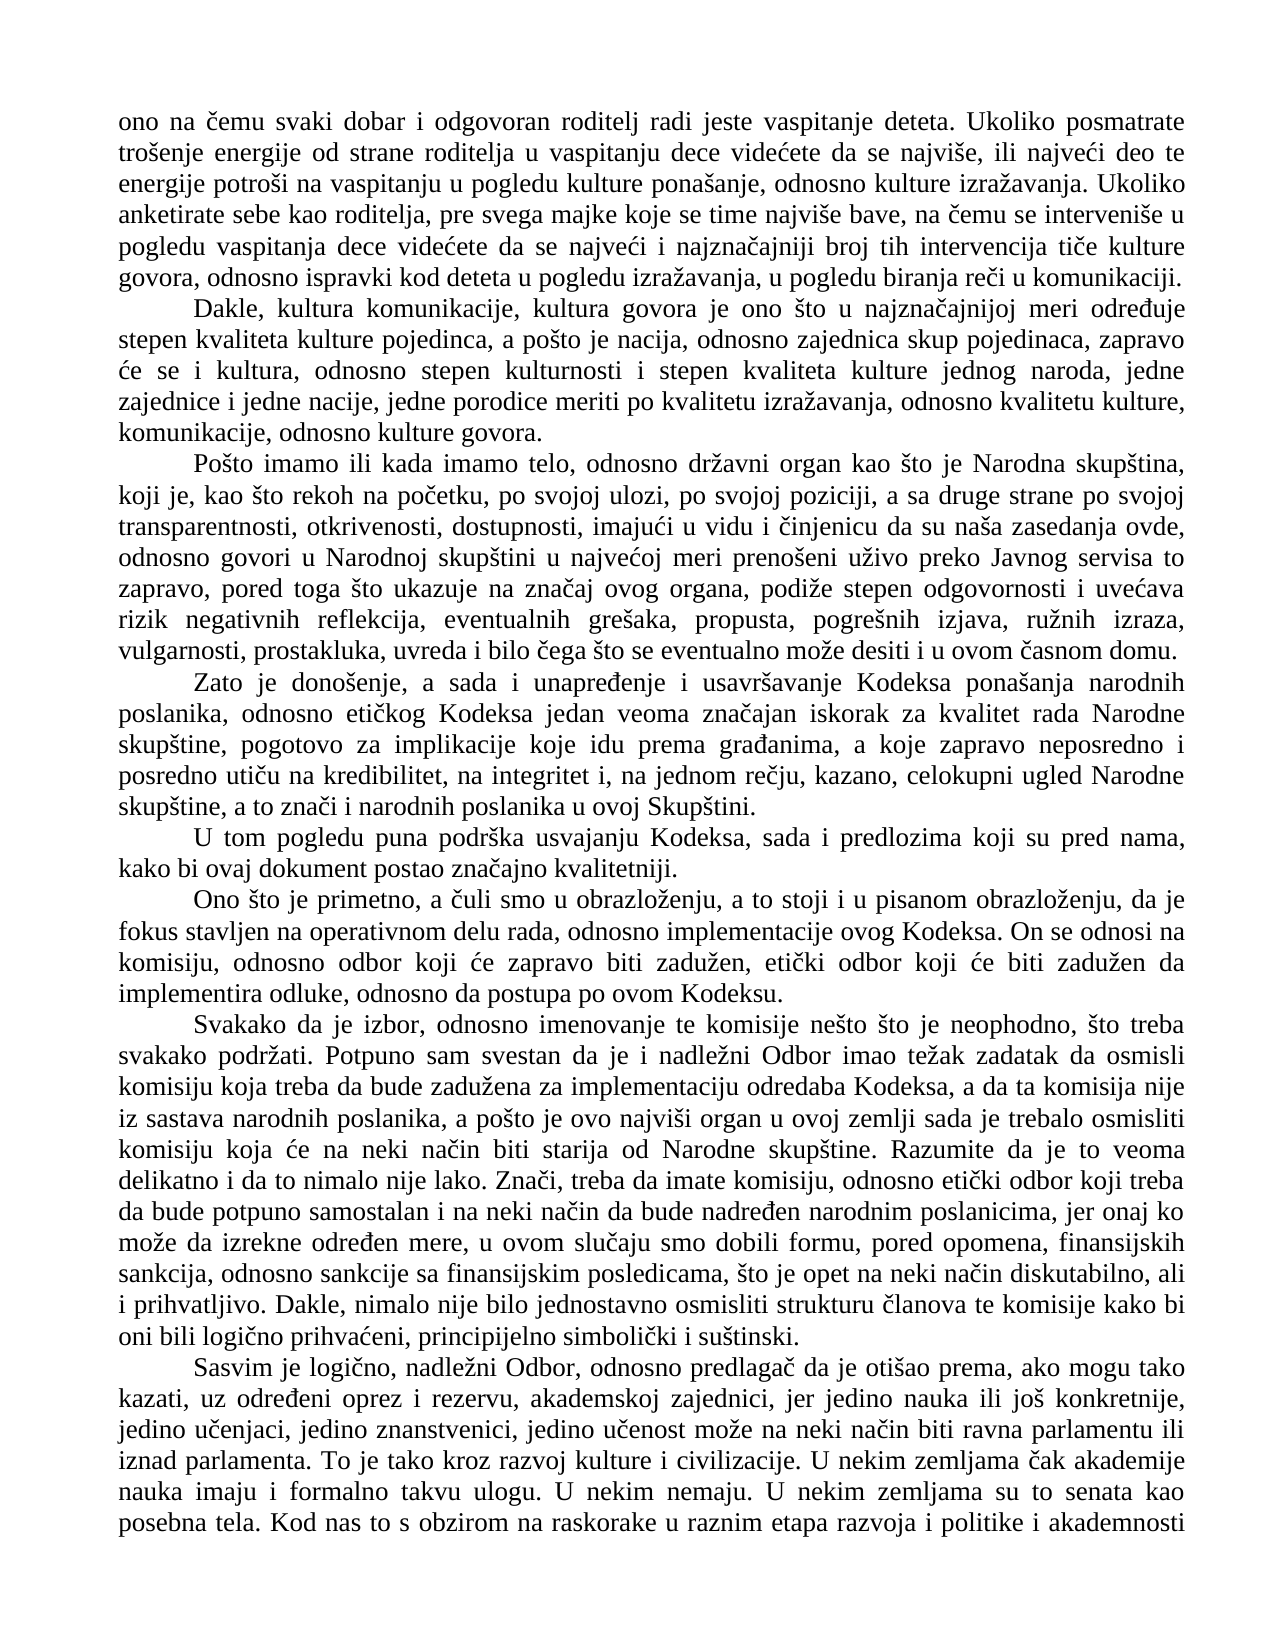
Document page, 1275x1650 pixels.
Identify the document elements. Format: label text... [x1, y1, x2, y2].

text Ono što je primetno, a čuli smo u obrazloženju, a to stoji i u pisanom obrazloženju, da je fokus stavljen na operativnom delu rada, odnosno implementacije ovog Kodeksa. On se odnosi na komisiju, odnosno odbor koji će zapravo biti zadužen, etički odbor koji će biti zadužen da implementira odluke, odnosno da postupa po ovom Kodeksu. [118, 884, 1186, 1008]
text Pošto imamo ili kada imamo telo, odnosno državni organ kao što je Narodna skupština, koji je, kao što rekoh na početku, po svojoj ulozi, po svojoj poziciji, a sa druge strane po svojoj transparentnosti, otkrivenosti, dostupnosti, imajući u vidu i činjenicu da su naša zasedanja ovde, odnosno govori u Narodnoj skupštini u najvećoj meri prenošeni uživo preko Javnog servisa to zapravo, pored toga što ukazuje na značaj ovog organa, podiže stepen odgovornosti i uvećava rizik negativnih reflekcija, eventualnih grešaka, propusta, pogrešnih izjava, ružnih izraza, vulgarnosti, prostakluka, uvreda i bilo čega što se eventualno može desiti i u ovom časnom domu. [118, 448, 1186, 666]
text Svakako da je izbor, odnosno imenovanje te komisije nešto što je neophodno, što treba svakako podržati. Potpuno sam svestan da je i nadležni Odbor imao težak zadatak da osmisli komisiju koja treba da bude zadužena za implementaciju odredaba Kodeksa, a da ta komisija nije iz sastava narodnih poslanika, a pošto je ovo najviši organ u ovoj zemlji sada je trebalo osmisliti komisiju koja će na neki način biti starija od Narodne skupštine. Razumite da je to veoma delikatno i da to nimalo nije lako. Znači, treba da imate komisiju, odnosno etički odbor koji treba da bude potpuno samostalan i na neki način da bude nadređen narodnim poslanicima, jer onaj ko može da izrekne određen mere, u ovom slučaju smo dobili formu, pored opomena, finansijskih sankcija, odnosno sankcije sa finansijskim posledicama, što je opet na neki način diskutabilno, ali i prihvatljivo. Dakle, nimalo nije bilo jednostavno osmisliti strukturu članova te komisije kako bi oni bili logično prihvaćeni, principijelno simbolički i suštinski. [118, 1008, 1186, 1351]
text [118, 105, 1186, 292]
text U tom pogledu puna podrška usvajanju Kodeksa, sada i predlozima koji su pred nama, kako bi ovaj dokument postao značajno kvalitetniji. [118, 821, 1186, 884]
text Dakle, kultura komunikacije, kultura govora je ono što u najznačajnijoj meri određuje stepen kvaliteta kulture pojedinca, a pošto je nacija, odnosno zajednica skup pojedinaca, zapravo će se i kultura, odnosno stepen kulturnosti i stepen kvaliteta kulture jednog naroda, jedne zajednice i jedne nacije, jedne porodice meriti po kvalitetu izražavanja, odnosno kvalitetu kulture, komunikacije, odnosno kulture govora. [118, 292, 1186, 448]
text Zato je donošenje, a sada i unapređenje i usavršavanje Kodeksa ponašanja narodnih poslanika, odnosno etičkog Kodeksa jedan veoma značajan iskorak za kvalitet rada Narodne skupštine, pogotovo za implikacije koje idu prema građanima, a koje zapravo neposredno i posredno utiču na kredibilitet, na integritet i, na jednom rečju, kazano, celokupni ugled Narodne skupštine, a to znači i narodnih poslanika u ovoj Skupštini. [118, 666, 1186, 821]
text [118, 1351, 1186, 1538]
